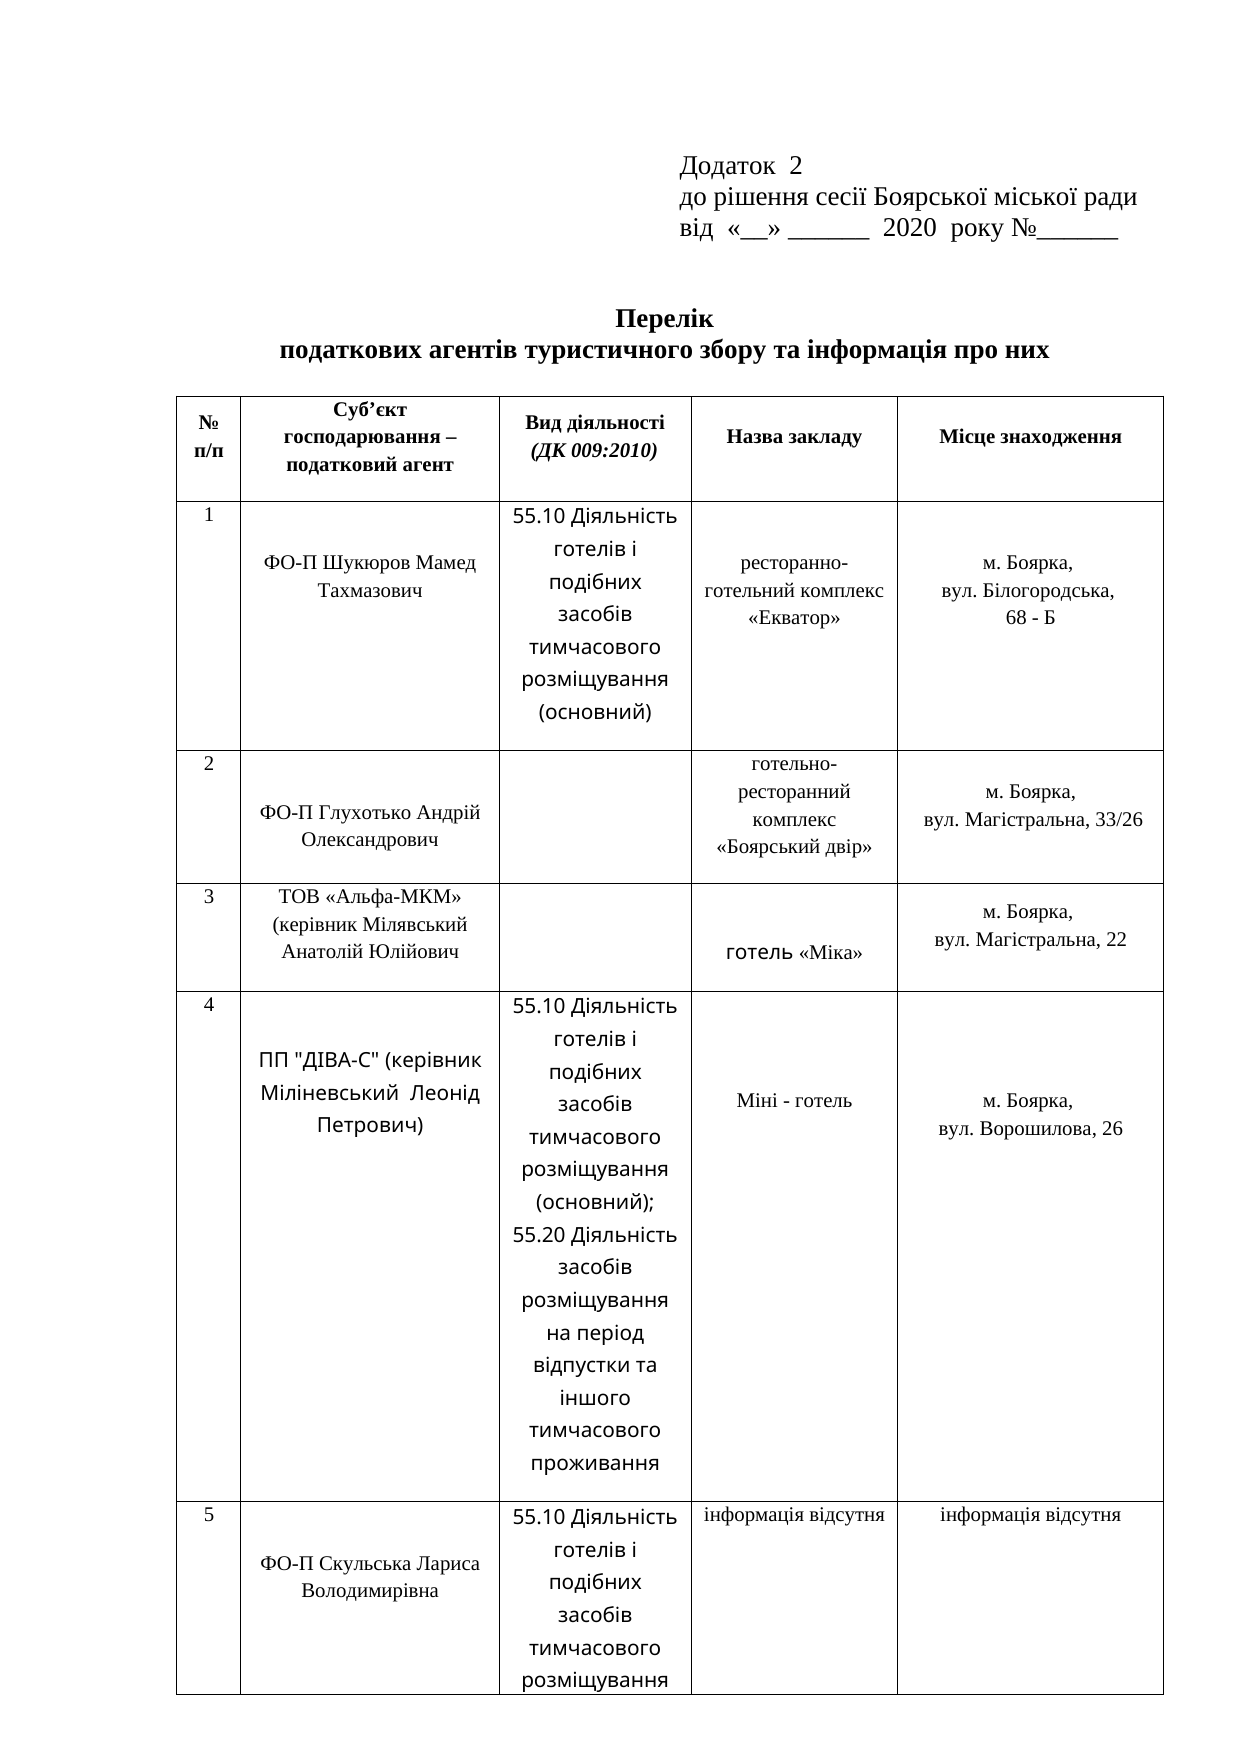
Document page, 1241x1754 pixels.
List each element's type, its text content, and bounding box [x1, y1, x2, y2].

table_cell інформація відсутня [898, 1502, 1163, 1694]
text від «__» ______ 2020 року №______ [679, 212, 1152, 243]
table_cell ФО-П Шукюров Мамед Тахмазович [241, 502, 499, 750]
table_cell 5 [177, 1502, 240, 1694]
table_cell інформація відсутня [692, 1502, 897, 1694]
table_cell м. Боярка, вул. Магістральна, 33/26 [898, 751, 1163, 883]
table_cell готельно-ресторанний комплекс «Боярський двір» [692, 751, 897, 883]
table_cell 55.10 Діяльність готелів і подібних засобів тимчасового розміщування (основний); 55.20 Діяльність засобів розміщування на період відпустки та іншого тимчасового проживання [500, 992, 691, 1501]
table_cell готель «Міка» [692, 884, 897, 991]
table_cell 1 [177, 502, 240, 750]
table_cell [500, 751, 691, 883]
text податкових агентів туристичного збору та інформація про них [177, 333, 1152, 364]
table_cell м. Боярка, вул. Магістральна, 22 [898, 884, 1163, 991]
table_cell ресторанно-готельний комплекс «Екватор» [692, 502, 897, 750]
text Додаток 2 [679, 149, 1152, 180]
table_cell ФО-П Скульська Лариса Володимирівна [241, 1502, 499, 1694]
table_cell м. Боярка, вул. Ворошилова, 26 [898, 992, 1163, 1501]
table_cell 2 [177, 751, 240, 883]
table_cell ТОВ «Альфа-МКМ» (керівник Мілявський Анатолій Юлійович [241, 884, 499, 991]
table_cell 4 [177, 992, 240, 1501]
table_cell 55.10 Діяльність готелів і подібних засобів тимчасового розміщування (основний) [500, 502, 691, 750]
table_cell [500, 884, 691, 991]
table_cell 3 [177, 884, 240, 991]
table_header Назва закладу [692, 397, 897, 501]
table_cell м. Боярка, вул. Білогородська, 68 - Б [898, 502, 1163, 750]
table_header Суб’єкт господарювання – податковий агент [241, 397, 499, 501]
table_header Вид діяльності (ДК 009:2010) [500, 397, 691, 501]
text Перелік [177, 302, 1152, 333]
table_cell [500, 1502, 691, 1694]
table_cell ФО-П Глухотько Андрій Олександрович [241, 751, 499, 883]
table_header № п/п [177, 397, 240, 501]
table_cell Міні - готель [692, 992, 897, 1501]
text до рішення сесії Боярської міської ради [679, 180, 1152, 212]
table_cell ПП "ДІВА-С" (керівник Міліневський Леонід Петрович) [241, 992, 499, 1501]
table_header Місце знаходження [898, 397, 1163, 501]
